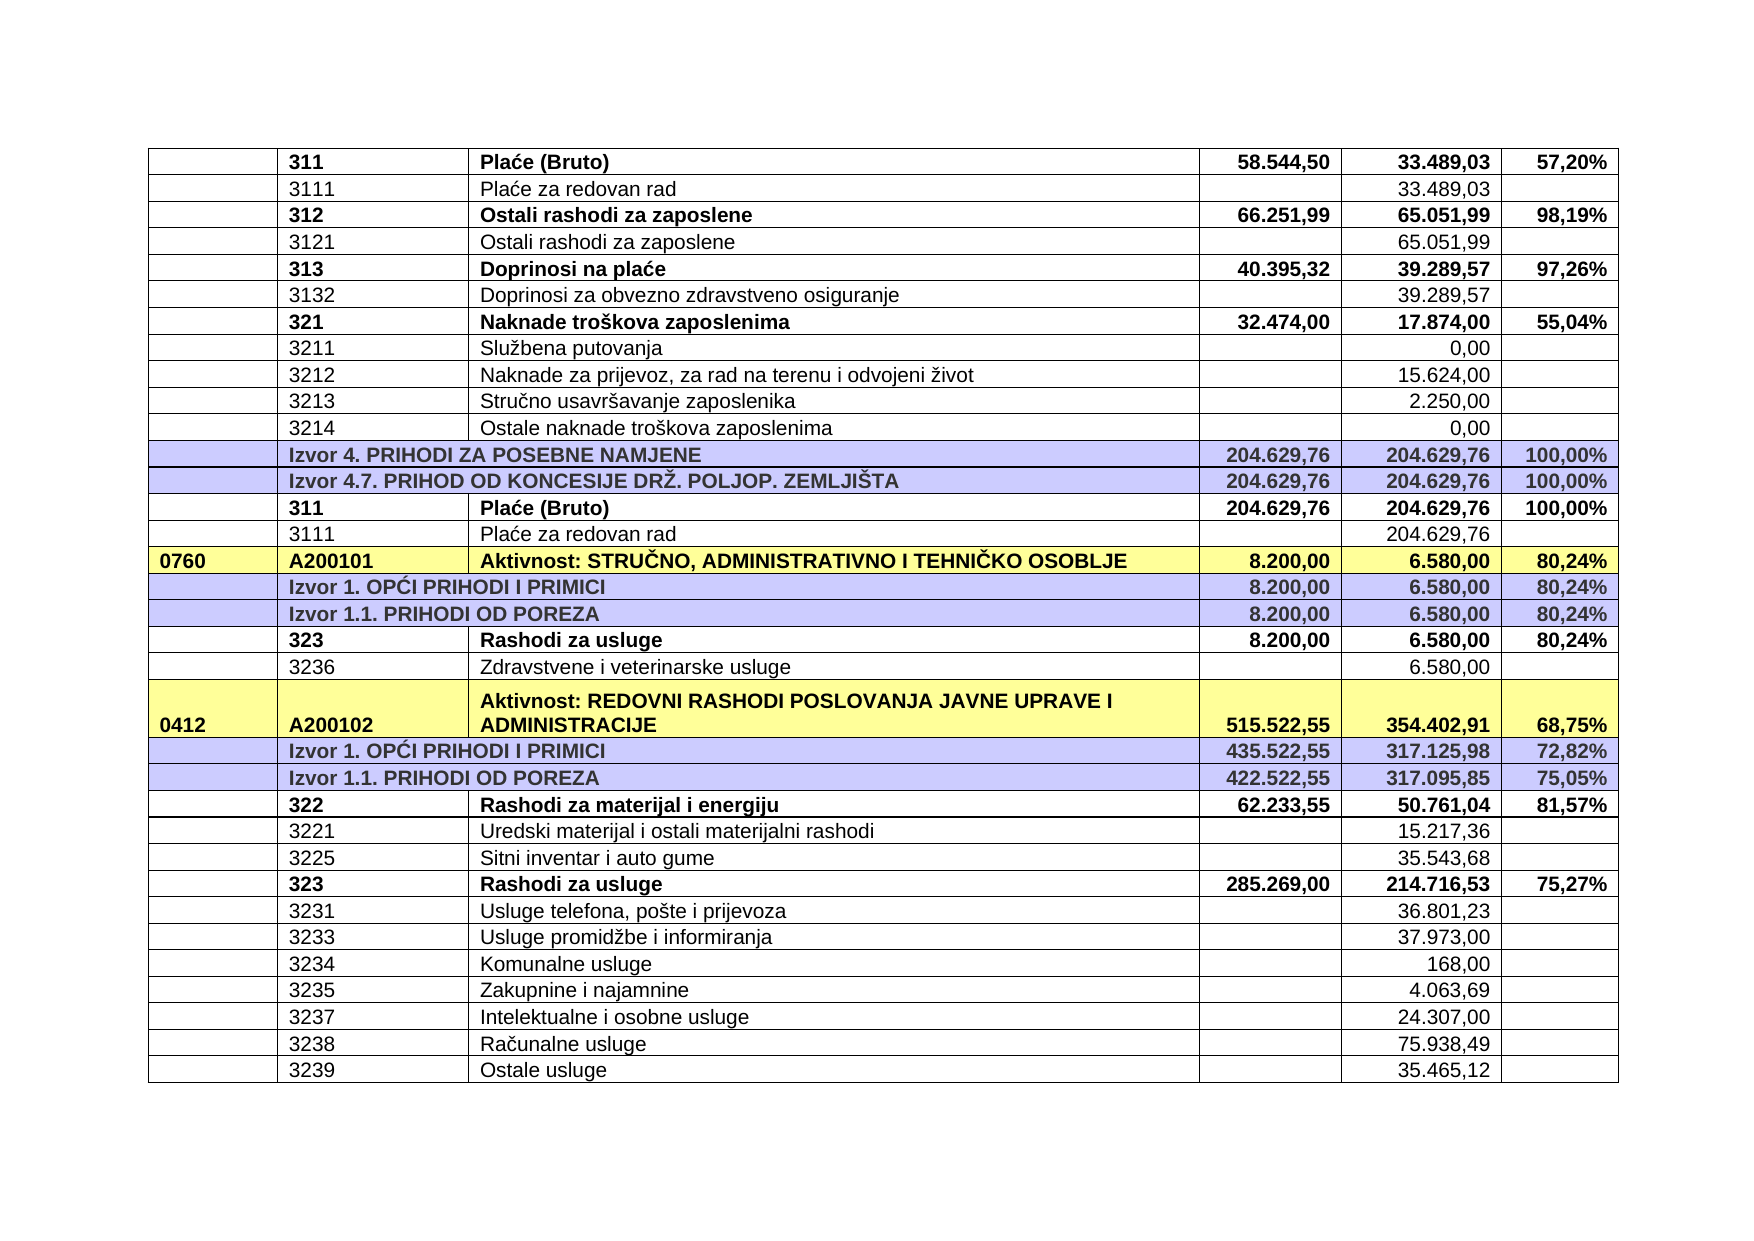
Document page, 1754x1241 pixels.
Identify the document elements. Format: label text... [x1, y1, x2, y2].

table_cell 311 [278, 494, 468, 519]
table_cell 0,00 [1342, 335, 1501, 360]
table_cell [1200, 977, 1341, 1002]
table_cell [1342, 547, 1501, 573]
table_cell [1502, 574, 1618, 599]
table_cell Službena putovanja [469, 335, 1199, 360]
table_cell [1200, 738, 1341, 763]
table_cell 3132 [278, 281, 468, 307]
table_cell 204.629,76 [1342, 521, 1501, 546]
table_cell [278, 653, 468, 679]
table_cell 98,19% [1502, 202, 1618, 227]
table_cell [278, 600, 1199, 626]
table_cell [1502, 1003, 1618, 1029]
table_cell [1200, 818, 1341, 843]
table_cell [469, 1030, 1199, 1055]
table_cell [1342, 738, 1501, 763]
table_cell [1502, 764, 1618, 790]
table_cell Plaće za redovan rad [469, 175, 1199, 201]
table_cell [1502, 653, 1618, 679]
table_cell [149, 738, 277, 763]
table_cell 3214 [278, 414, 468, 440]
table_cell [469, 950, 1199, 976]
table_cell [149, 468, 277, 493]
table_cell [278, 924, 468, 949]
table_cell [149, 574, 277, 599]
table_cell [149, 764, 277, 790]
table_cell A200101 [278, 547, 468, 573]
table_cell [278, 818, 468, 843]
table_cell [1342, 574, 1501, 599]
table_cell 321 [278, 308, 468, 333]
table_cell [149, 361, 277, 387]
table_cell 312 [278, 202, 468, 227]
table_cell [149, 388, 277, 413]
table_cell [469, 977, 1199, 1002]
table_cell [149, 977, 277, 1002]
table_cell 33.489,03 [1342, 175, 1501, 201]
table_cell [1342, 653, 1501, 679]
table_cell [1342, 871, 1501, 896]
table_cell Doprinosi na plaće [469, 255, 1199, 280]
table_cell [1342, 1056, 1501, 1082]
table_cell 0,00 [1342, 414, 1501, 440]
table_cell [1502, 521, 1618, 546]
table_cell [1200, 361, 1341, 387]
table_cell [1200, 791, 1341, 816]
table_cell 65.051,99 [1342, 202, 1501, 227]
table_cell Stručno usavršavanje zaposlenika [469, 388, 1199, 413]
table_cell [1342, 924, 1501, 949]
table_cell 3211 [278, 335, 468, 360]
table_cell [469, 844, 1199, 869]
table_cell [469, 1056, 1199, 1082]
table_cell 204.629,76 [1200, 494, 1341, 519]
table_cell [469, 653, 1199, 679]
table_cell 40.395,32 [1200, 255, 1341, 280]
table_cell 100,00% [1502, 441, 1618, 466]
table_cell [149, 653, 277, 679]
table_cell Izvor 4.7. PRIHOD OD KONCESIJE DRŽ. POLJOP. ZEMLJIŠTA [278, 468, 1199, 493]
table_cell [149, 494, 277, 519]
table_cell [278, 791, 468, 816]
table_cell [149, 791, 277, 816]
table_cell 3212 [278, 361, 468, 387]
table_cell 57,20% [1502, 149, 1618, 174]
table_cell 311 [278, 149, 468, 174]
table_cell [1200, 281, 1341, 307]
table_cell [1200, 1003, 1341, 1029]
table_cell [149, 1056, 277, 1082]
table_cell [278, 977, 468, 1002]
table_cell [149, 255, 277, 280]
table_cell 2.250,00 [1342, 388, 1501, 413]
table_cell 66.251,99 [1200, 202, 1341, 227]
table_cell Plaće (Bruto) [469, 149, 1199, 174]
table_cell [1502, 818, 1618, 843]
table_cell [149, 521, 277, 546]
table_cell 15.624,00 [1342, 361, 1501, 387]
table_cell [149, 308, 277, 333]
table_cell 33.489,03 [1342, 149, 1501, 174]
table_cell 100,00% [1502, 494, 1618, 519]
table_cell 32.474,00 [1200, 308, 1341, 333]
table_cell 204.629,76 [1200, 441, 1341, 466]
table_cell [1502, 335, 1618, 360]
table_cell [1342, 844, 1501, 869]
table_cell 100,00% [1502, 468, 1618, 493]
table_cell 3213 [278, 388, 468, 413]
table_cell [149, 175, 277, 201]
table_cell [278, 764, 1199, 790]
table_cell [1502, 175, 1618, 201]
table_cell 204.629,76 [1342, 494, 1501, 519]
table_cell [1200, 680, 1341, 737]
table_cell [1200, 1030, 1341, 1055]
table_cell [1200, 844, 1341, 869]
table_cell Plaće za redovan rad [469, 521, 1199, 546]
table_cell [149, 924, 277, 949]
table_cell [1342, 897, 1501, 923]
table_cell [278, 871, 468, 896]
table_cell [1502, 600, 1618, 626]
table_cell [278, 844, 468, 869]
table_cell [1200, 521, 1341, 546]
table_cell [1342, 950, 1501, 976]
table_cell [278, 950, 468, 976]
table_cell 313 [278, 255, 468, 280]
table_cell 39.289,57 [1342, 255, 1501, 280]
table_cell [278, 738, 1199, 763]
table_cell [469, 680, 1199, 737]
table_cell 0760 [149, 547, 277, 573]
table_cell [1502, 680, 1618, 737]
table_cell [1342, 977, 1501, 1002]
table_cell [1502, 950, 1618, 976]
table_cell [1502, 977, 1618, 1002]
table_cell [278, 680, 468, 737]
table_cell 3121 [278, 228, 468, 254]
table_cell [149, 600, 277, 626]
table_cell [149, 335, 277, 360]
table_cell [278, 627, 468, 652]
table_cell [1200, 335, 1341, 360]
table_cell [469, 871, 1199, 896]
table_cell 204.629,76 [1342, 468, 1501, 493]
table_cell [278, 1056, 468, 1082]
table_cell [149, 202, 277, 227]
table_cell [1502, 361, 1618, 387]
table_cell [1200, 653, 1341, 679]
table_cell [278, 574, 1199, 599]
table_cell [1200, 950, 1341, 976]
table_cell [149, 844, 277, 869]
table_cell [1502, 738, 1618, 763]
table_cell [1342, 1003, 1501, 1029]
table_cell Ostale naknade troškova zaposlenima [469, 414, 1199, 440]
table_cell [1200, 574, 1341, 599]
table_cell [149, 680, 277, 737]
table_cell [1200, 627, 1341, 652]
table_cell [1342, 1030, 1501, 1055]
table_cell [1502, 228, 1618, 254]
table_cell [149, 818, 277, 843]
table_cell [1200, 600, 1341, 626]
table_cell [1502, 414, 1618, 440]
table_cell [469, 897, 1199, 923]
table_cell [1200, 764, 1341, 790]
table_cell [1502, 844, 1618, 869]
table_cell 17.874,00 [1342, 308, 1501, 333]
table_cell Naknade za prijevoz, za rad na terenu i odvojeni život [469, 361, 1199, 387]
table_cell 97,26% [1502, 255, 1618, 280]
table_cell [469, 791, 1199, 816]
table_cell 8.200,00 [1200, 547, 1341, 573]
table_cell Doprinosi za obvezno zdravstveno osiguranje [469, 281, 1199, 307]
table_cell [1200, 175, 1341, 201]
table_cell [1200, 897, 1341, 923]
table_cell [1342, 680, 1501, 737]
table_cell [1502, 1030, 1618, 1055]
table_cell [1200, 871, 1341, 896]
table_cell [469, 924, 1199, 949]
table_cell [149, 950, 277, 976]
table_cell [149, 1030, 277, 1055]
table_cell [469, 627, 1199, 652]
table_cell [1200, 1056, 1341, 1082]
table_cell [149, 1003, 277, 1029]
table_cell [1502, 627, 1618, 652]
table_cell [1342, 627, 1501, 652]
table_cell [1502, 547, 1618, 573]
table_cell 204.629,76 [1200, 468, 1341, 493]
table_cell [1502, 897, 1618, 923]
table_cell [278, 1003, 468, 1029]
table_cell [1502, 388, 1618, 413]
table_cell 55,04% [1502, 308, 1618, 333]
table_cell [1200, 388, 1341, 413]
table_cell 3111 [278, 521, 468, 546]
table_cell 204.629,76 [1342, 441, 1501, 466]
table_cell [1502, 281, 1618, 307]
table_cell Aktivnost: STRUČNO, ADMINISTRATIVNO I TEHNIČKO OSOBLJE [469, 547, 1199, 573]
table_cell [1200, 414, 1341, 440]
table_cell [149, 441, 277, 466]
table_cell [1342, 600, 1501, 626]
table_cell 65.051,99 [1342, 228, 1501, 254]
table_cell Izvor 4. PRIHODI ZA POSEBNE NAMJENE [278, 441, 1199, 466]
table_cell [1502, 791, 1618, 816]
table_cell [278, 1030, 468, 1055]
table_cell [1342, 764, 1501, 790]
table_cell Ostali rashodi za zaposlene [469, 228, 1199, 254]
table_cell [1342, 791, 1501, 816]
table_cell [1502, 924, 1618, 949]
table_cell 39.289,57 [1342, 281, 1501, 307]
table_cell [149, 414, 277, 440]
table_cell 58.544,50 [1200, 149, 1341, 174]
table_cell [149, 228, 277, 254]
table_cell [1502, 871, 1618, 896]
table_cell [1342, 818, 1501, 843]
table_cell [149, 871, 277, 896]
table_cell Ostali rashodi za zaposlene [469, 202, 1199, 227]
table_cell [1200, 228, 1341, 254]
table_cell 3111 [278, 175, 468, 201]
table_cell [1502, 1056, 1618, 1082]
table_cell [149, 281, 277, 307]
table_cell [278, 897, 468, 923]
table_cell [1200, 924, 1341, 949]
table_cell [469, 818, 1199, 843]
table_cell [149, 149, 277, 174]
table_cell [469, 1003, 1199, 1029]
table_cell Plaće (Bruto) [469, 494, 1199, 519]
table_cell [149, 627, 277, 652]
table_cell Naknade troškova zaposlenima [469, 308, 1199, 333]
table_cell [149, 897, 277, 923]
